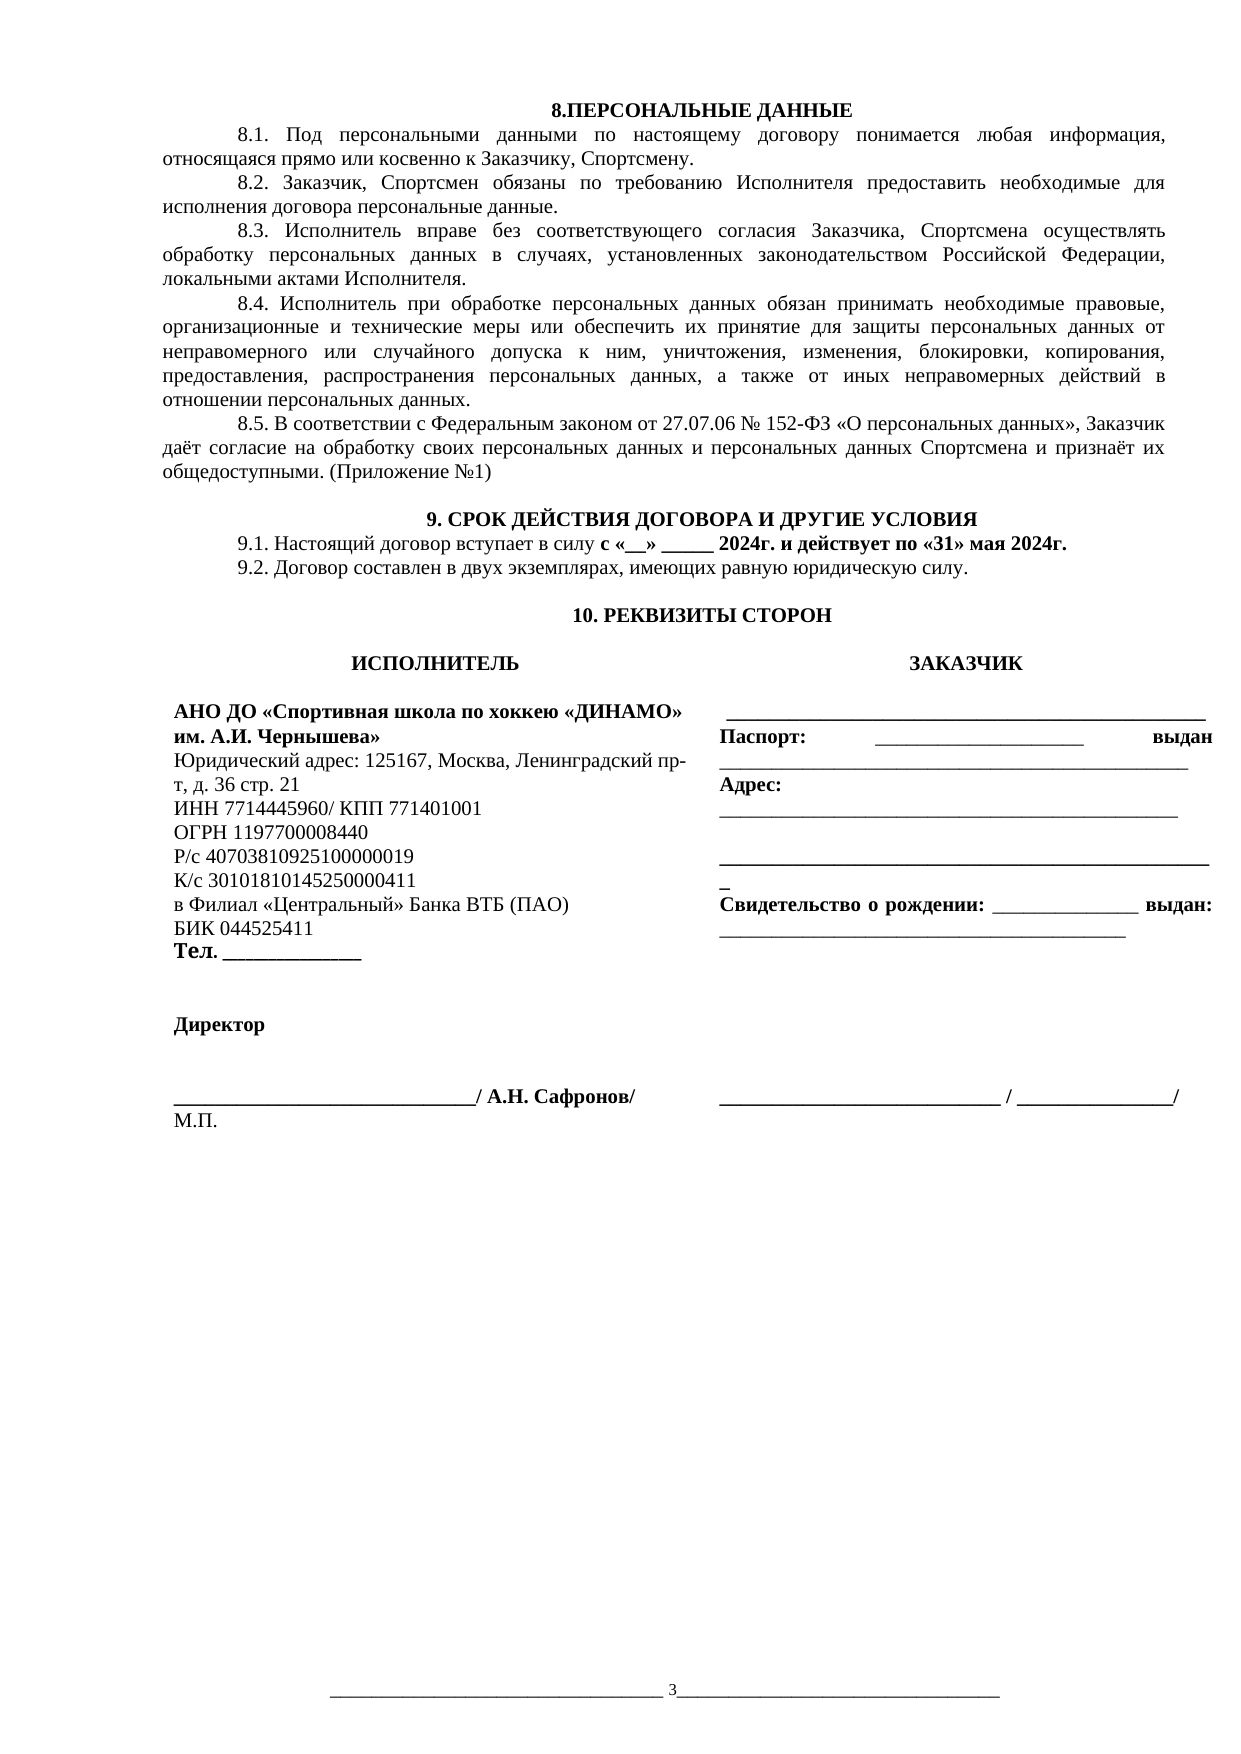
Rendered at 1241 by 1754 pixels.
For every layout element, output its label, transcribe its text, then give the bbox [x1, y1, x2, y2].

text 8.1. Под персональными данными по настоящему договору понимается любая информация, относящаяся прямо или косвенно к Заказчику, Спортсмену. [162, 122, 1167, 170]
text 8.4. Исполнитель при обработке персональных данных обязан принимать необходимые правовые, организационные и технические меры или обеспечить их принятие для защиты персональных данных от неправомерного или случайного допуска к ним, уничтожения, изменения, блокировки, копирования, предоставления, распространения персональных данных, а также от иных неправомерных действий в отношении персональных данных. [162, 290, 1167, 411]
text 9.1. Настоящий договор вступает в силу с «__» _____ 2024г. и действует по «31» мая 2024г. [162, 531, 1167, 555]
text 8.2. Заказчик, Спортсмен обязаны по требованию Исполнителя предоставить необходимые для исполнения договора персональные данные. [162, 170, 1167, 218]
text 8.ПЕРСОНАЛЬНЫЕ ДАННЫЕ [162, 98, 1167, 122]
table_header ИСПОЛНИТЕЛЬ АНО ДО «Спортивная школа по хоккею «ДИНАМО» им. А.И. Чернышева» Юридический адрес: 125167, Москва, Ленинградский пр-т, д. 36 стр. 21 ИНН 7714445960/ КПП 771401001 ОГРН 1197700008440 Р/с 40703810925100000019 К/с 30101810145250000411 в Филиал «Центральный» Банка ВТБ (ПАО) БИК 044525411 Тел. __________________ Директор _____________________________/ А.Н. Сафронов/ М.П. [163, 651, 708, 1160]
text 10. РЕКВИЗИТЫ СТОРОН [162, 603, 1167, 627]
table_header ЗАКАЗЧИК ______________________________________________ Паспорт: ____________________ выдан _____________________________________________ Адрес: ____________________________________________ ________________________________________________ Свидетельство о рождении: ______________ выдан: _______________________________________ ___________________________ / _______________/ [708, 651, 1224, 1160]
text 9. Срок действия договора и другие условия [162, 507, 1167, 531]
text 8.3. Исполнитель вправе без соответствующего согласия Заказчика, Спортсмена осуществлять обработку персональных данных в случаях, установленных законодательством Российской Федерации, локальными актами Исполнителя. [162, 218, 1167, 290]
text 9.2. Договор составлен в двух экземплярах, имеющих равную юридическую силу. [162, 555, 1167, 579]
text 8.5. В соответствии с Федеральным законом от 27.07.06 № 152-ФЗ «О персональных данных», Заказчик даёт согласие на обработку своих персональных данных и персональных данных Спортсмена и признаёт их общедоступными. (Приложение №1) [162, 411, 1167, 483]
